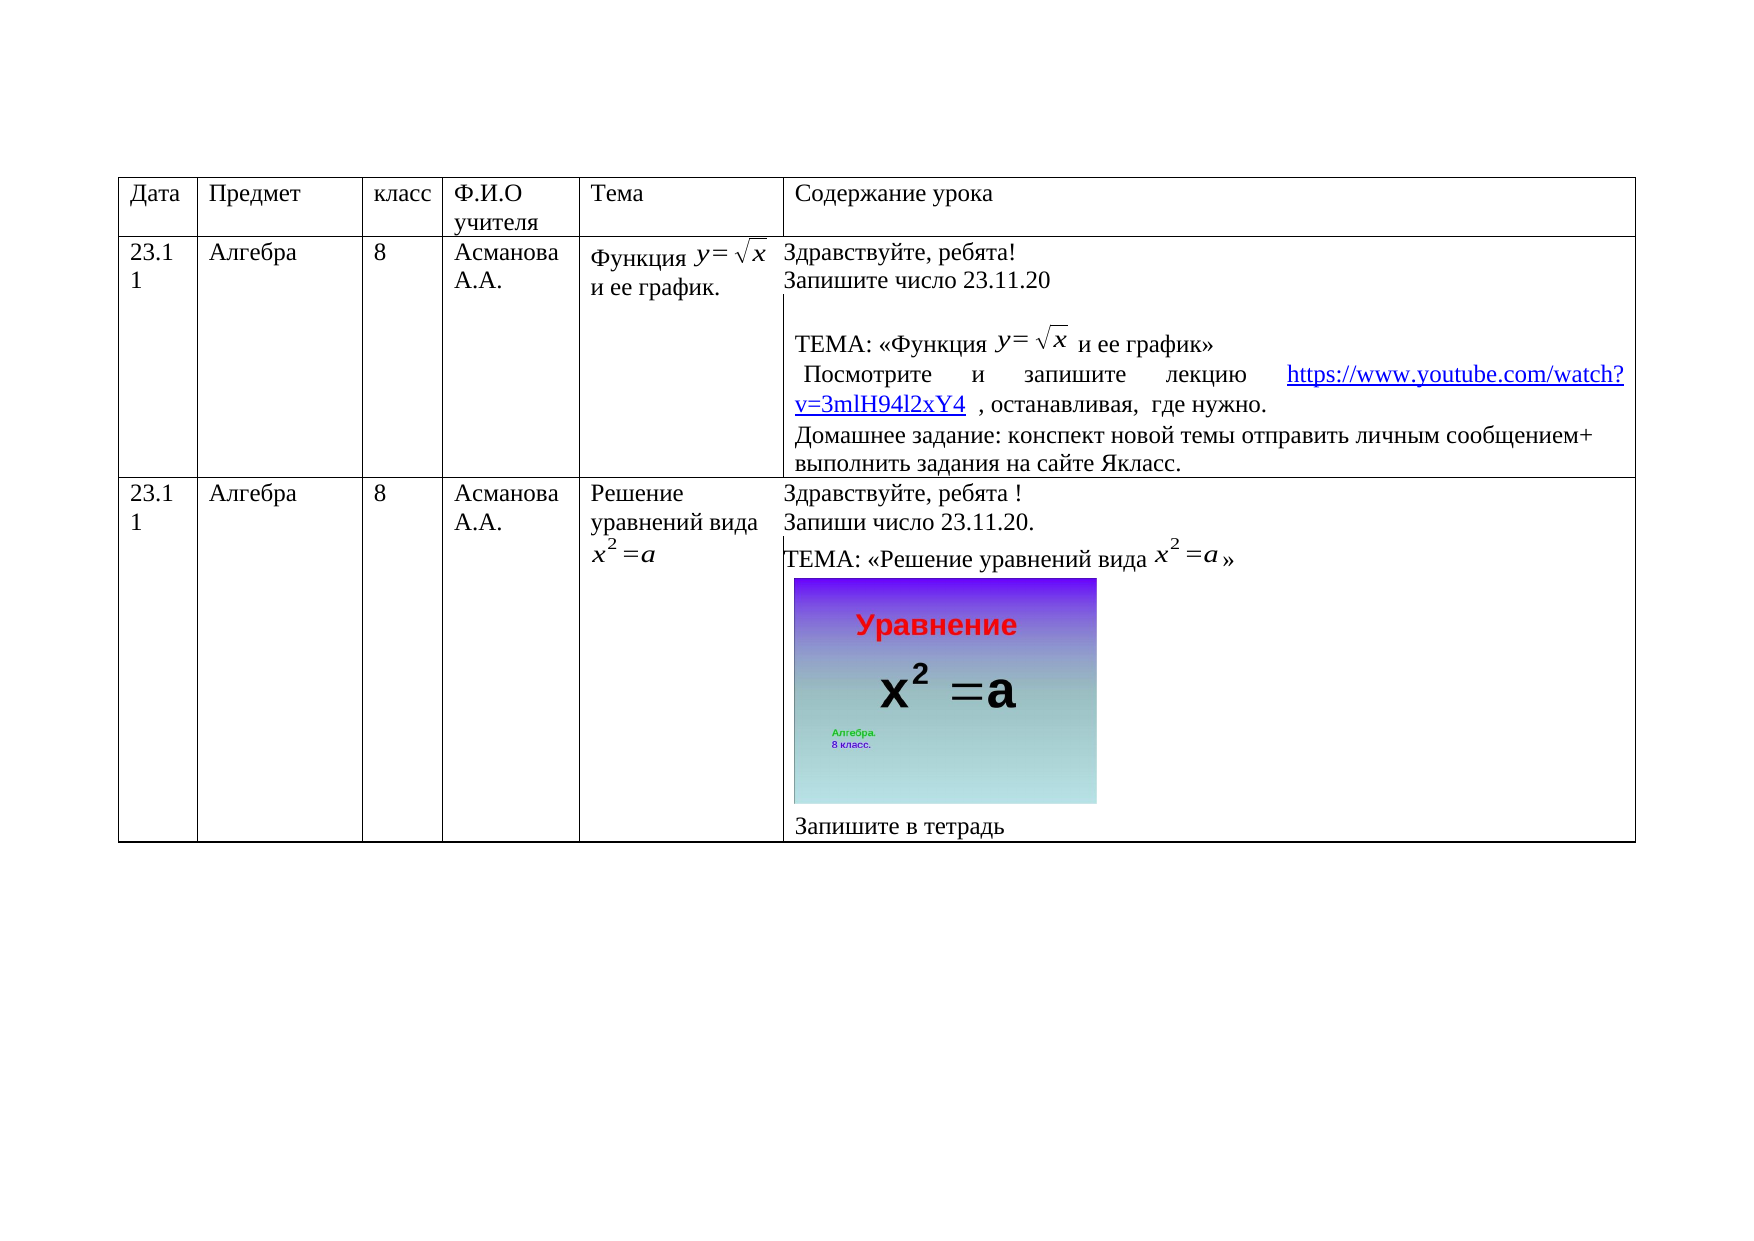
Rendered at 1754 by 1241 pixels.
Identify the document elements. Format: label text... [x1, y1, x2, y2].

table_cell Асманова А.А. [443, 478, 579, 841]
table_header Ф.И.О учителя [443, 178, 579, 236]
table_header Предмет [198, 178, 362, 236]
table_cell Алгебра [198, 237, 362, 477]
table_cell Здравствуйте, ребята! Запишите число 23.11.20 ТЕМА: «Функция и ее график» Посмотрите и запишите лекцию https://www.youtube.com/watch?v=3mlH94l2xY4 , останавливая, где нужно. Домашнее задание: конспект новой темы отправить личным сообщением+ выполнить задания на сайте Якласс. [784, 237, 1635, 477]
table_header Дата [119, 178, 197, 236]
table_cell 8 [363, 478, 442, 841]
picture [794, 578, 1097, 804]
table_cell Здравствуйте, ребята ! Запиши число 23.11.20. ТЕМА: «Решение уравнений вида » Запишите в тетрадь Решаем 319; 320 (а;б;д); 322(а;б;е) Домашнее задание: № 320(в;г;е); № 323. Сфотографируйте конспект и самостоятельно-выполненное задание , отправьте л.с. [784, 478, 1635, 841]
table_cell Алгебра [198, 478, 362, 841]
table_cell Асманова А.А. [443, 237, 579, 477]
table_cell Функция и ее график. [580, 237, 783, 477]
table_cell Решение уравнений вида [580, 478, 783, 841]
table_cell 23.11 [119, 237, 197, 477]
table_cell 23.11 [119, 478, 197, 841]
table_header Тема [580, 178, 783, 236]
table_header класс [363, 178, 442, 236]
table_header Содержание урока [784, 178, 1635, 236]
table_cell 8 [363, 237, 442, 477]
